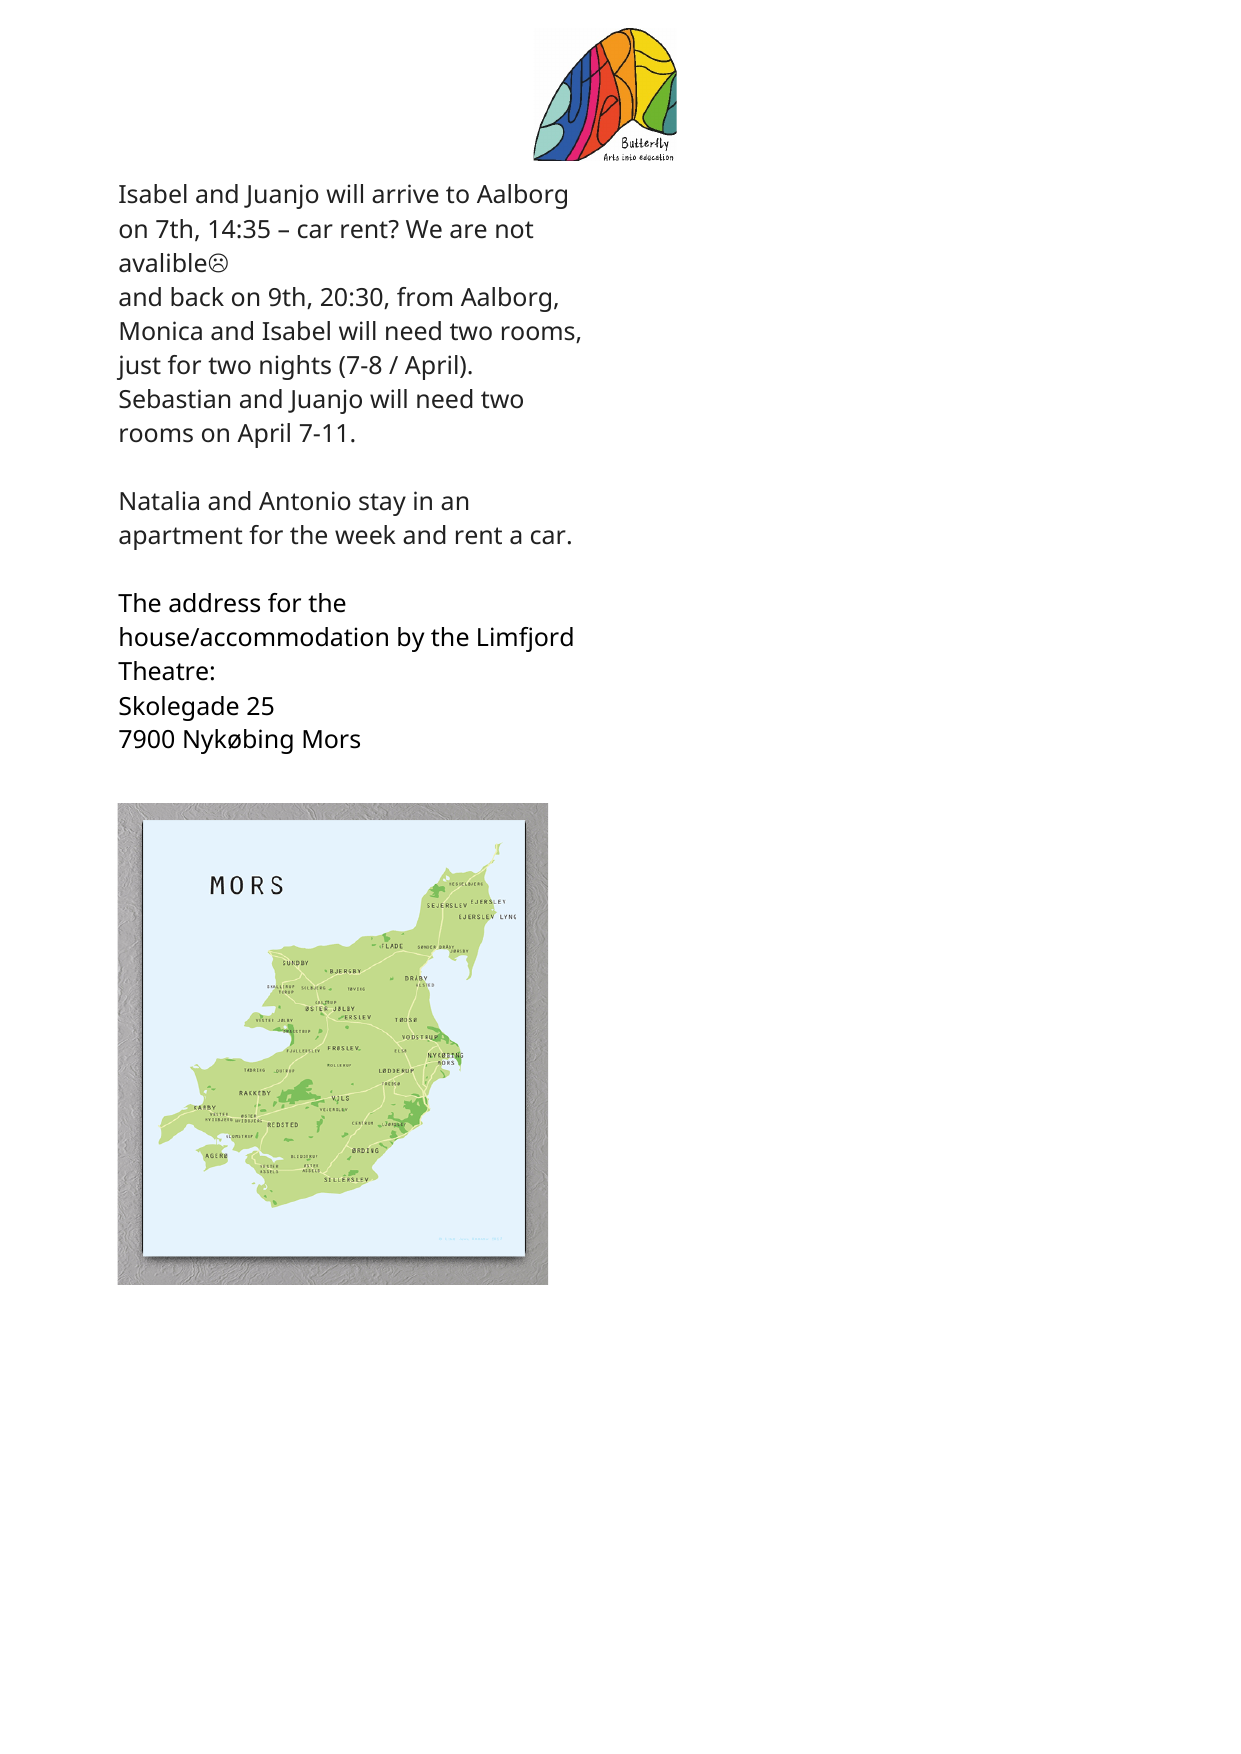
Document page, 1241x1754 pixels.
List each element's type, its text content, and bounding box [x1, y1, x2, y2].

text Isabel and Juanjo will arrive to Aalborg on 7th, 14:35 – car rent? We are not avalible [118, 177, 583, 279]
text and back on 9th, 20:30, from Aalborg, Monica and Isabel will need two rooms, just for two nights (7-8 / April). [118, 279, 583, 382]
text Natalia and Antonio stay in an apartment for the week and rent a car. [118, 484, 583, 552]
text Sebastian and Juanjo will need two rooms on April 7-11. [118, 382, 583, 450]
text 7900 Nykøbing Mors [118, 722, 583, 756]
picture [117, 803, 549, 1285]
picture [532, 28, 677, 160]
text Skolegade 25 [118, 688, 583, 722]
text The address for the house/accommodation by the Limfjord Theatre: [118, 586, 583, 688]
